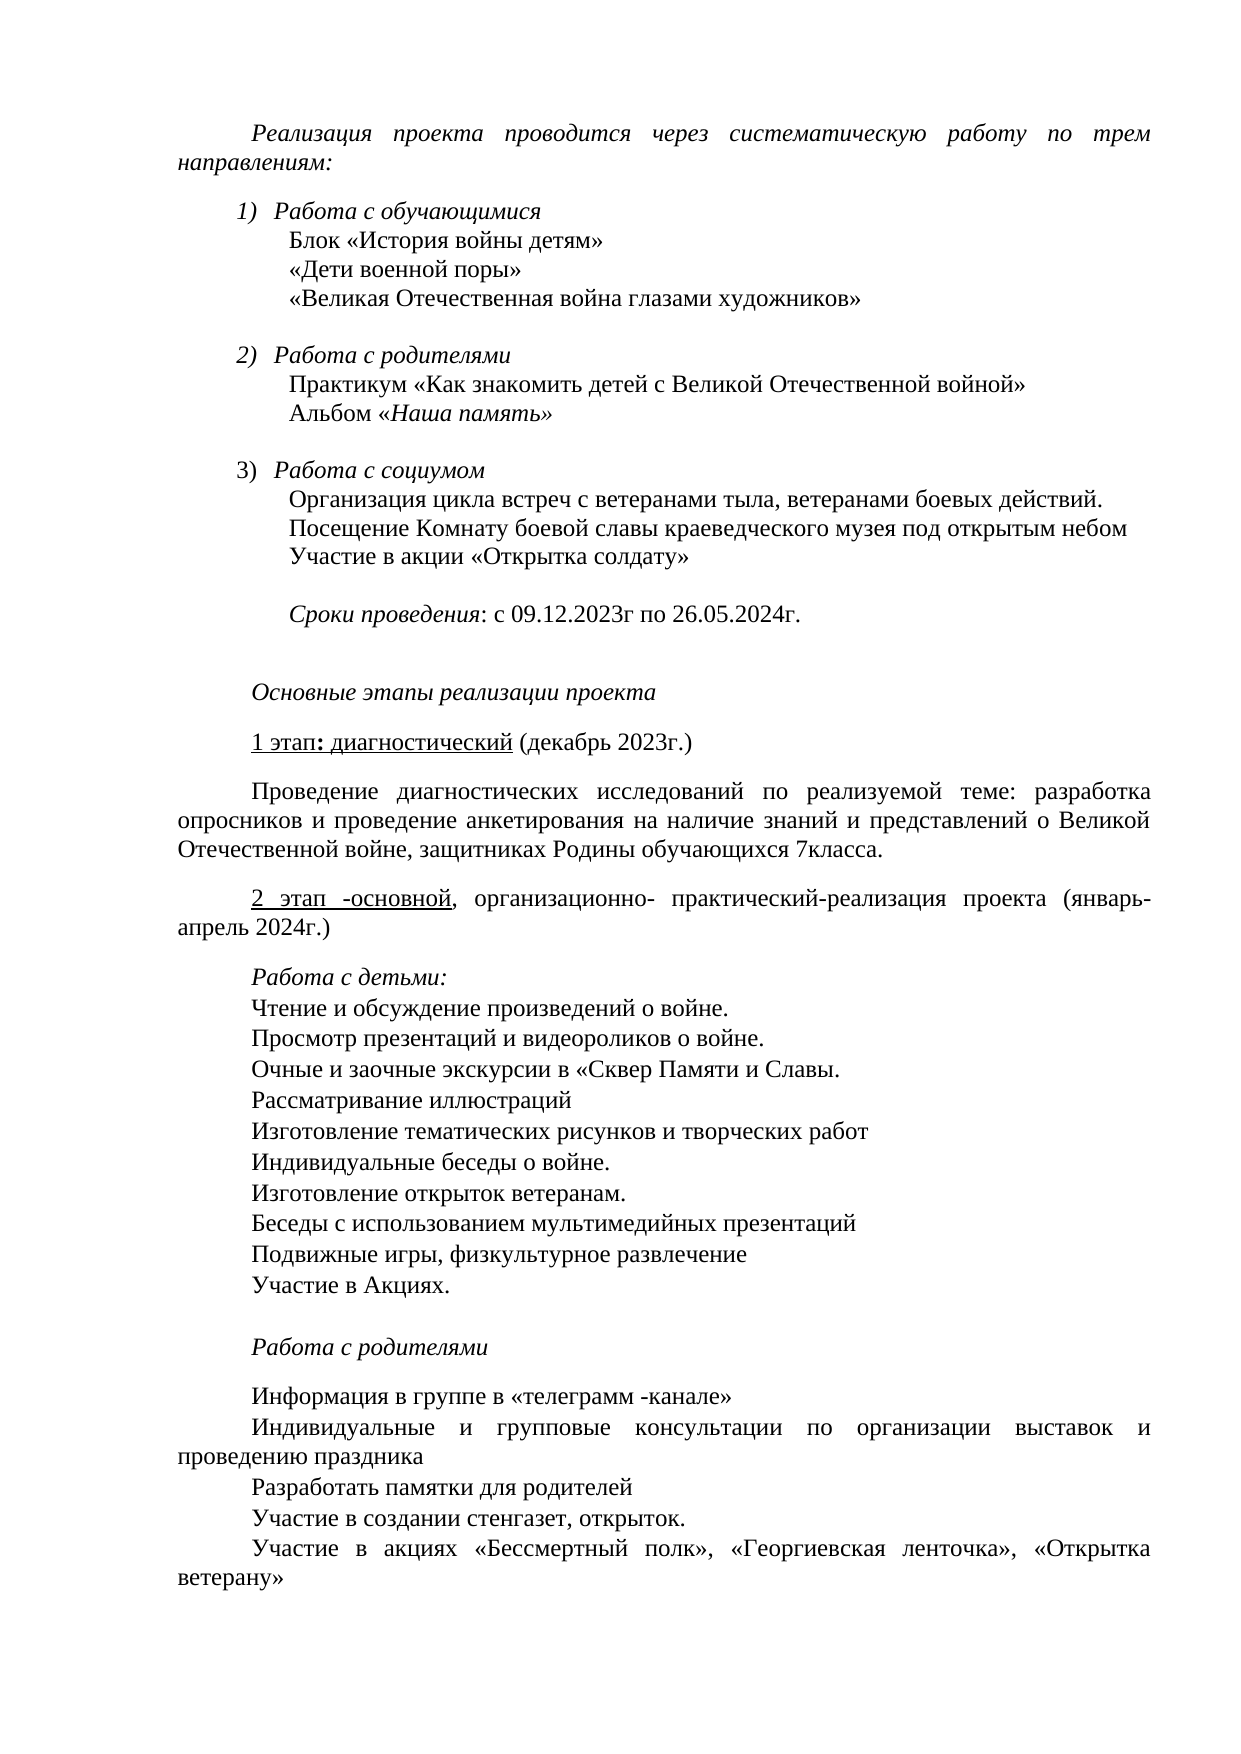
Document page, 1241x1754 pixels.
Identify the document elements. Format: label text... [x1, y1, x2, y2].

list Блок «История войны детям» [288, 225, 1152, 254]
text Рассматривание иллюстраций [177, 1085, 1152, 1114]
text Участие в создании стенгазет, открыток. [177, 1503, 1152, 1531]
text 1 этап: диагностический (декабрь 2023г.) [177, 727, 1152, 756]
text Очные и заочные экскурсии в «Сквер Памяти и Славы. [177, 1054, 1152, 1083]
list Альбом «Наша память» [288, 398, 1152, 426]
text Информация в группе в «телеграмм -канале» [177, 1381, 1152, 1410]
text Просмотр презентаций и видеороликов о войне. [177, 1023, 1152, 1052]
list Организация цикла встреч с ветеранами тыла, ветеранами боевых действий. [288, 484, 1152, 513]
text Изготовление открыток ветеранам. [177, 1178, 1152, 1206]
text Чтение и обсуждение произведений о войне. [177, 993, 1152, 1021]
list Работа с обучающимися [236, 196, 1152, 225]
text Участие в Акциях. [177, 1270, 1152, 1299]
text Проведение диагностических исследований по реализуемой теме: разработка опросников и проведение анкетирования на наличие знаний и представлений о Великой Отечественной войне, защитниках Родины обучающихся 7класса. [177, 776, 1152, 863]
list Участие в акции «Открытка солдату» [288, 541, 1152, 570]
text Индивидуальные и групповые консультации по организации выставок и проведению праздника [177, 1412, 1152, 1470]
text Изготовление тематических рисунков и творческих работ [177, 1116, 1152, 1145]
text Работа с родителями [177, 1332, 1152, 1361]
text Работа с детьми: [177, 962, 1152, 991]
list Сроки проведения: с 09.12.2023г по 26.05.2024г. [288, 599, 1152, 628]
text Участие в акциях «Бессмертный полк», «Георгиевская ленточка», «Открытка ветерану» [177, 1533, 1152, 1591]
list «Дети военной поры» [288, 254, 1152, 283]
text Индивидуальные беседы о войне. [177, 1147, 1152, 1176]
list Работа с родителями [236, 340, 1152, 369]
list Практикум «Как знакомить детей с Великой Отечественной войной» [288, 369, 1152, 398]
text Подвижные игры, физкультурное развлечение [177, 1239, 1152, 1268]
text Реализация проекта проводится через систематическую работу по трем направлениям: [177, 118, 1152, 176]
list Посещение Комнату боевой славы краеведческого музея под открытым небом [288, 513, 1152, 541]
text Разработать памятки для родителей [177, 1472, 1152, 1501]
list Работа с социумом [236, 455, 1152, 484]
text 2 этап -основной, организационно- практический-реализация проекта (январь- апрель 2024г.) [177, 883, 1152, 941]
list «Великая Отечественная война глазами художников» [288, 283, 1152, 311]
text Основные этапы реализации проекта [177, 677, 1152, 706]
text Беседы с использованием мультимедийных презентаций [177, 1208, 1152, 1237]
